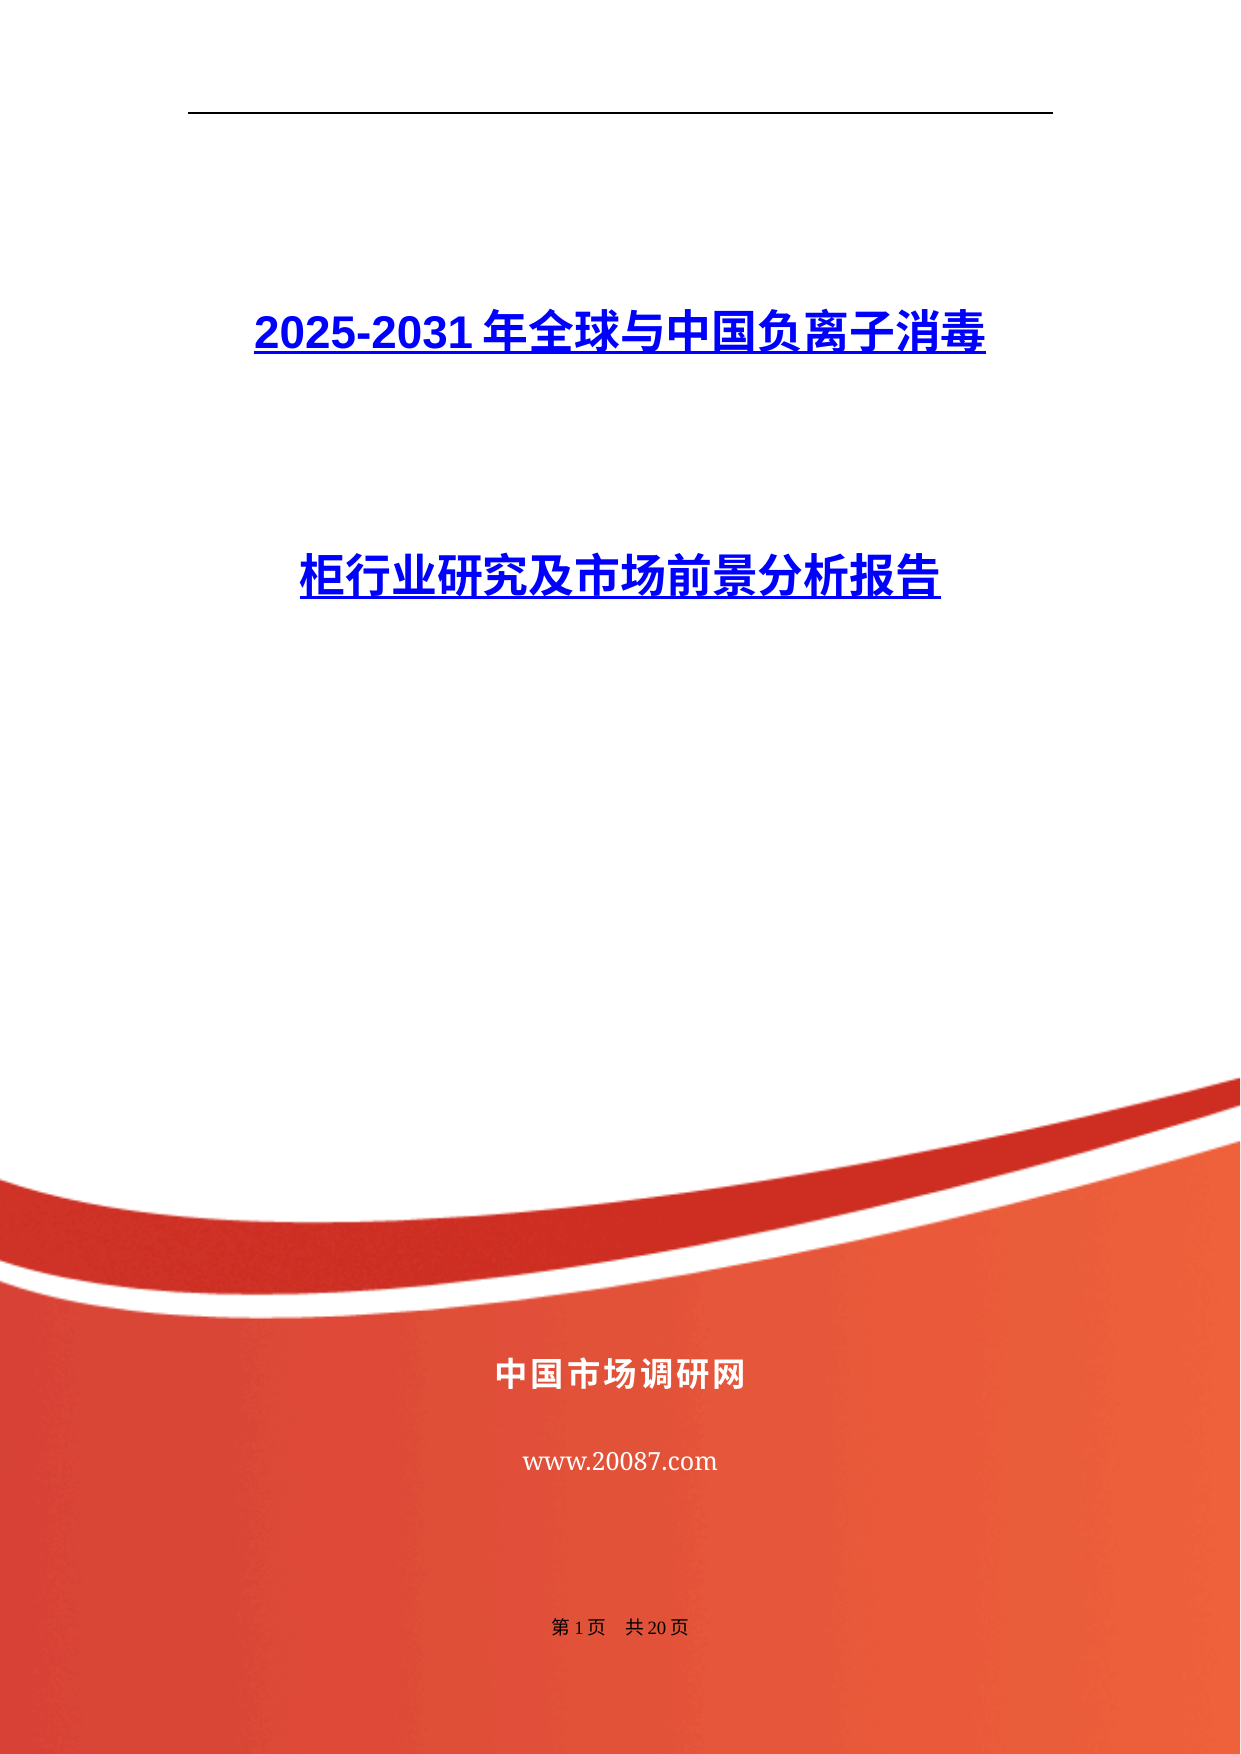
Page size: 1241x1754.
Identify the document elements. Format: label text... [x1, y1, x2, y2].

table_header 2025-2031年全球与中国负离子消毒柜行业研究及市场前景分析报告 [188, 207, 1053, 773]
text www.20087.com [187, 1428, 1053, 1493]
subtitle 中国市场调研网 [187, 1339, 1053, 1404]
picture [0, 1006, 1241, 1754]
